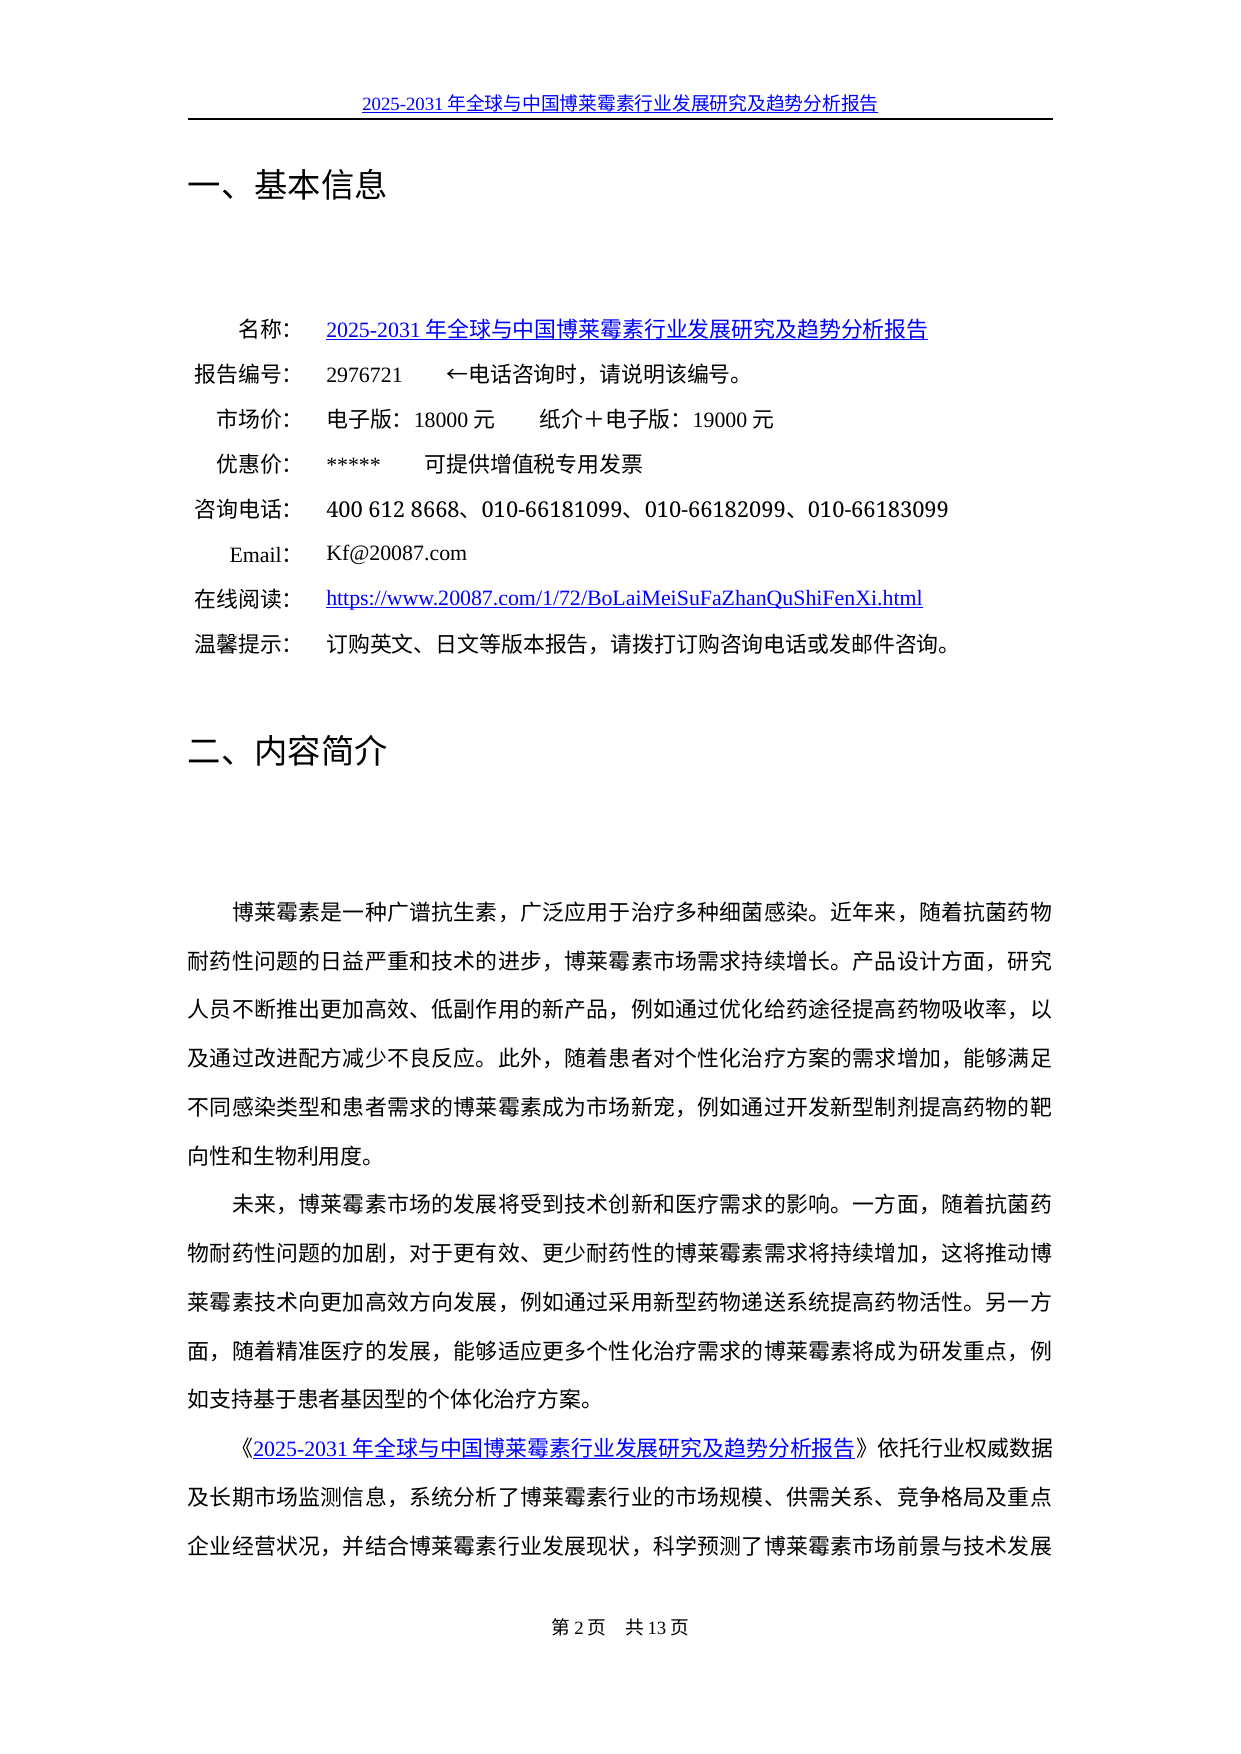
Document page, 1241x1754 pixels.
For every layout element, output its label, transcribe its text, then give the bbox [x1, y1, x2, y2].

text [187, 894, 1053, 1561]
table_cell [315, 582, 1073, 627]
table_cell 咨询电话： [167, 492, 315, 537]
table_cell 温馨提示： [167, 627, 315, 672]
table_cell 2976721 ←电话咨询时，请说明该编号。 [315, 357, 1073, 402]
table_cell 优惠价： [167, 447, 315, 492]
table_cell 400 612 8668、010-66181099、010-66182099、010-66183099 [315, 492, 1073, 537]
table_cell 在线阅读： [167, 582, 315, 627]
table_header 名称： [167, 312, 315, 357]
table_cell 电子版：18000 元 纸介＋电子版：19000 元 [315, 402, 1073, 447]
table_cell ***** 可提供增值税专用发票 [315, 447, 1073, 492]
title 二、内容简介 [187, 717, 1053, 782]
title 一、基本信息 [187, 150, 1053, 215]
table_header 2025-2031年全球与中国博莱霉素行业发展研究及趋势分析报告 [315, 312, 1073, 357]
table_cell 订购英文、日文等版本报告，请拨打订购咨询电话或发邮件咨询。 [315, 627, 1073, 672]
table_cell Kf@20087.com [315, 537, 1073, 582]
table_cell Email： [167, 537, 315, 582]
table_cell 报告编号： [167, 357, 315, 402]
table_cell 市场价： [167, 402, 315, 447]
